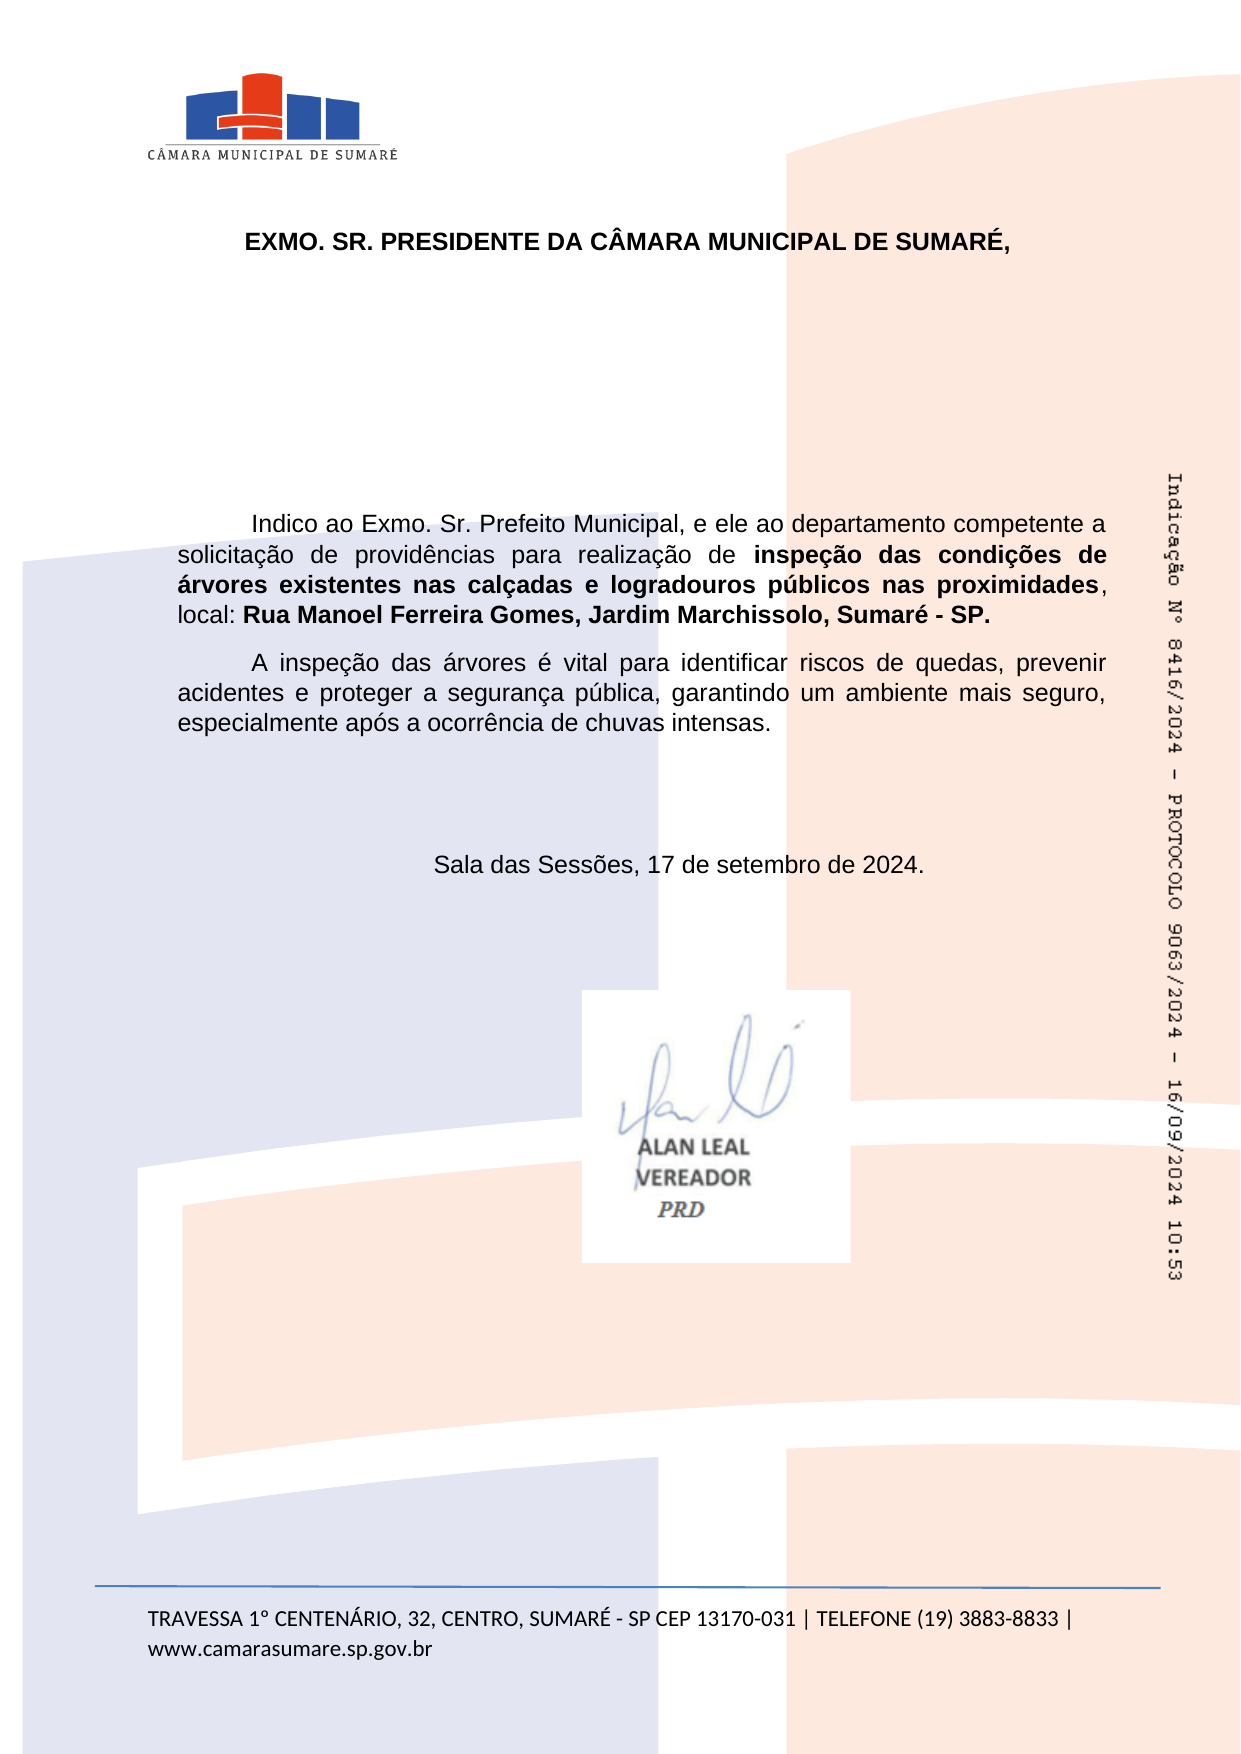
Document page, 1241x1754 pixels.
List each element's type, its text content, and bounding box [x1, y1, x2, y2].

picture [1142, 468, 1205, 1286]
picture [147, 73, 398, 162]
picture [581, 990, 851, 1263]
text Indico ao Exmo. Sr. Prefeito Municipal, e ele ao departamento competente a solicitação de providências para realização de inspeção das condições de árvores existentes nas calçadas e logradouros públicos nas proximidades, local: Rua Manoel Ferreira Gomes, Jardim Marchissolo, Sumaré - SP. [177, 509, 1107, 629]
text A inspeção das árvores é vital para identificar riscos de quedas, prevenir acidentes e proteger a segurança pública, garantindo um ambiente mais seguro, especialmente após a ocorrência de chuvas intensas. [177, 647, 1107, 737]
text EXMO. SR. PRESIDENTE DA CÂMARA MUNICIPAL DE SUMARÉ, [148, 227, 1107, 255]
text Sala das Sessões, 17 de setembro de 2024. [177, 849, 1107, 878]
